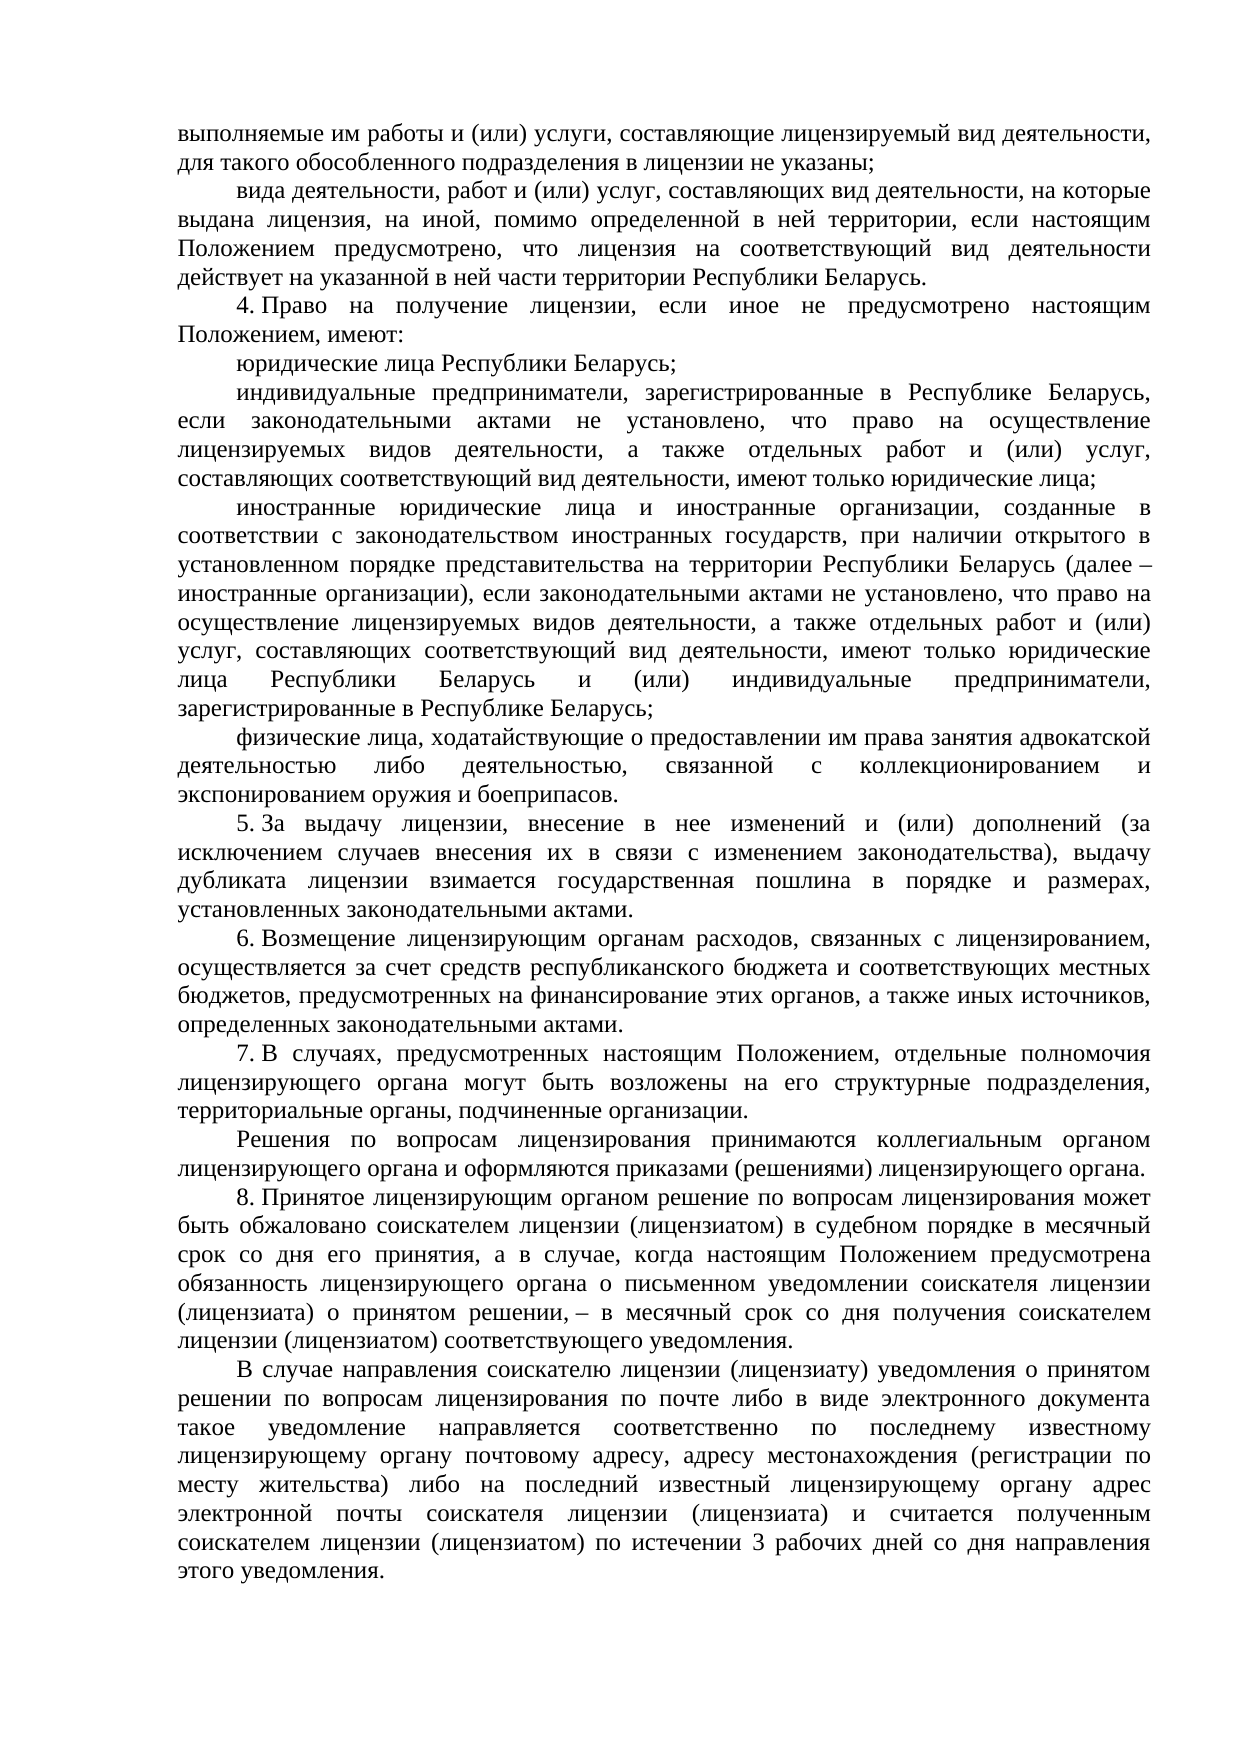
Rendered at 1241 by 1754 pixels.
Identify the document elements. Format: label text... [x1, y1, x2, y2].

text 6. Возмещение лицензирующим органам расходов, связанных с лицензированием, осуществляется за счет средств республиканского бюджета и соответствующих местных бюджетов, предусмотренных на финансирование этих органов, а также иных источников, определенных законодательными актами. [177, 923, 1152, 1038]
text физические лица, ходатайствующие о предоставлении им права занятия адвокатской деятельностью либо деятельностью, связанной с коллекционированием и экспонированием оружия и боеприпасов. [177, 722, 1152, 808]
text вида деятельности, работ и (или) услуг, составляющих вид деятельности, на которые выдана лицензия, на иной, помимо определенной в ней территории, если настоящим Положением предусмотрено, что лицензия на соответствующий вид деятельности действует на указанной в ней части территории Республики Беларусь. [177, 176, 1152, 291]
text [177, 118, 1152, 176]
text 4. Право на получение лицензии, если иное не предусмотрено настоящим Положением, имеют: [177, 291, 1152, 348]
text 8. Принятое лицензирующим органом решение по вопросам лицензирования может быть обжаловано соискателем лицензии (лицензиатом) в судебном порядке в месячный срок со дня его принятия, а в случае, когда настоящим Положением предусмотрена обязанность лицензирующего органа о письменном уведомлении соискателя лицензии (лицензиата) о принятом решении, – в месячный срок со дня получения соискателем лицензии (лицензиатом) соответствующего уведомления. [177, 1182, 1152, 1354]
text В случае направления соискателю лицензии (лицензиату) уведомления о принятом решении по вопросам лицензирования по почте либо в виде электронного документа такое уведомление направляется соответственно по последнему известному лицензирующему органу почтовому адресу, адресу местонахождения (регистрации по месту жительства) либо на последний известный лицензирующему органу адрес электронной почты соискателя лицензии (лицензиата) и считается полученным соискателем лицензии (лицензиатом) по истечении 3 рабочих дней со дня направления этого уведомления. [177, 1354, 1152, 1584]
text юридические лица Республики Беларусь; [177, 348, 1152, 377]
text 7. В случаях, предусмотренных настоящим Положением, отдельные полномочия лицензирующего органа могут быть возложены на его структурные подразделения, территориальные органы, подчиненные организации. [177, 1038, 1152, 1124]
text индивидуальные предприниматели, зарегистрированные в Республике Беларусь, если законодательными актами не установлено, что право на осуществление лицензируемых видов деятельности, а также отдельных работ и (или) услуг, составляющих соответствующий вид деятельности, имеют только юридические лица; [177, 377, 1152, 492]
text 5. За выдачу лицензии, внесение в нее изменений и (или) дополнений (за исключением случаев внесения их в связи с изменением законодательства), выдачу дубликата лицензии взимается государственная пошлина в порядке и размерах, установленных законодательными актами. [177, 808, 1152, 923]
text Решения по вопросам лицензирования принимаются коллегиальным органом лицензирующего органа и оформляются приказами (решениями) лицензирующего органа. [177, 1124, 1152, 1182]
text иностранные юридические лица и иностранные организации, созданные в соответствии с законодательством иностранных государств, при наличии открытого в установленном порядке представительства на территории Республики Беларусь (далее – иностранные организации), если законодательными актами не установлено, что право на осуществление лицензируемых видов деятельности, а также отдельных работ и (или) услуг, составляющих соответствующий вид деятельности, имеют только юридические лица Республики Беларусь и (или) индивидуальные предприниматели, зарегистрированные в Республике Беларусь; [177, 492, 1152, 722]
